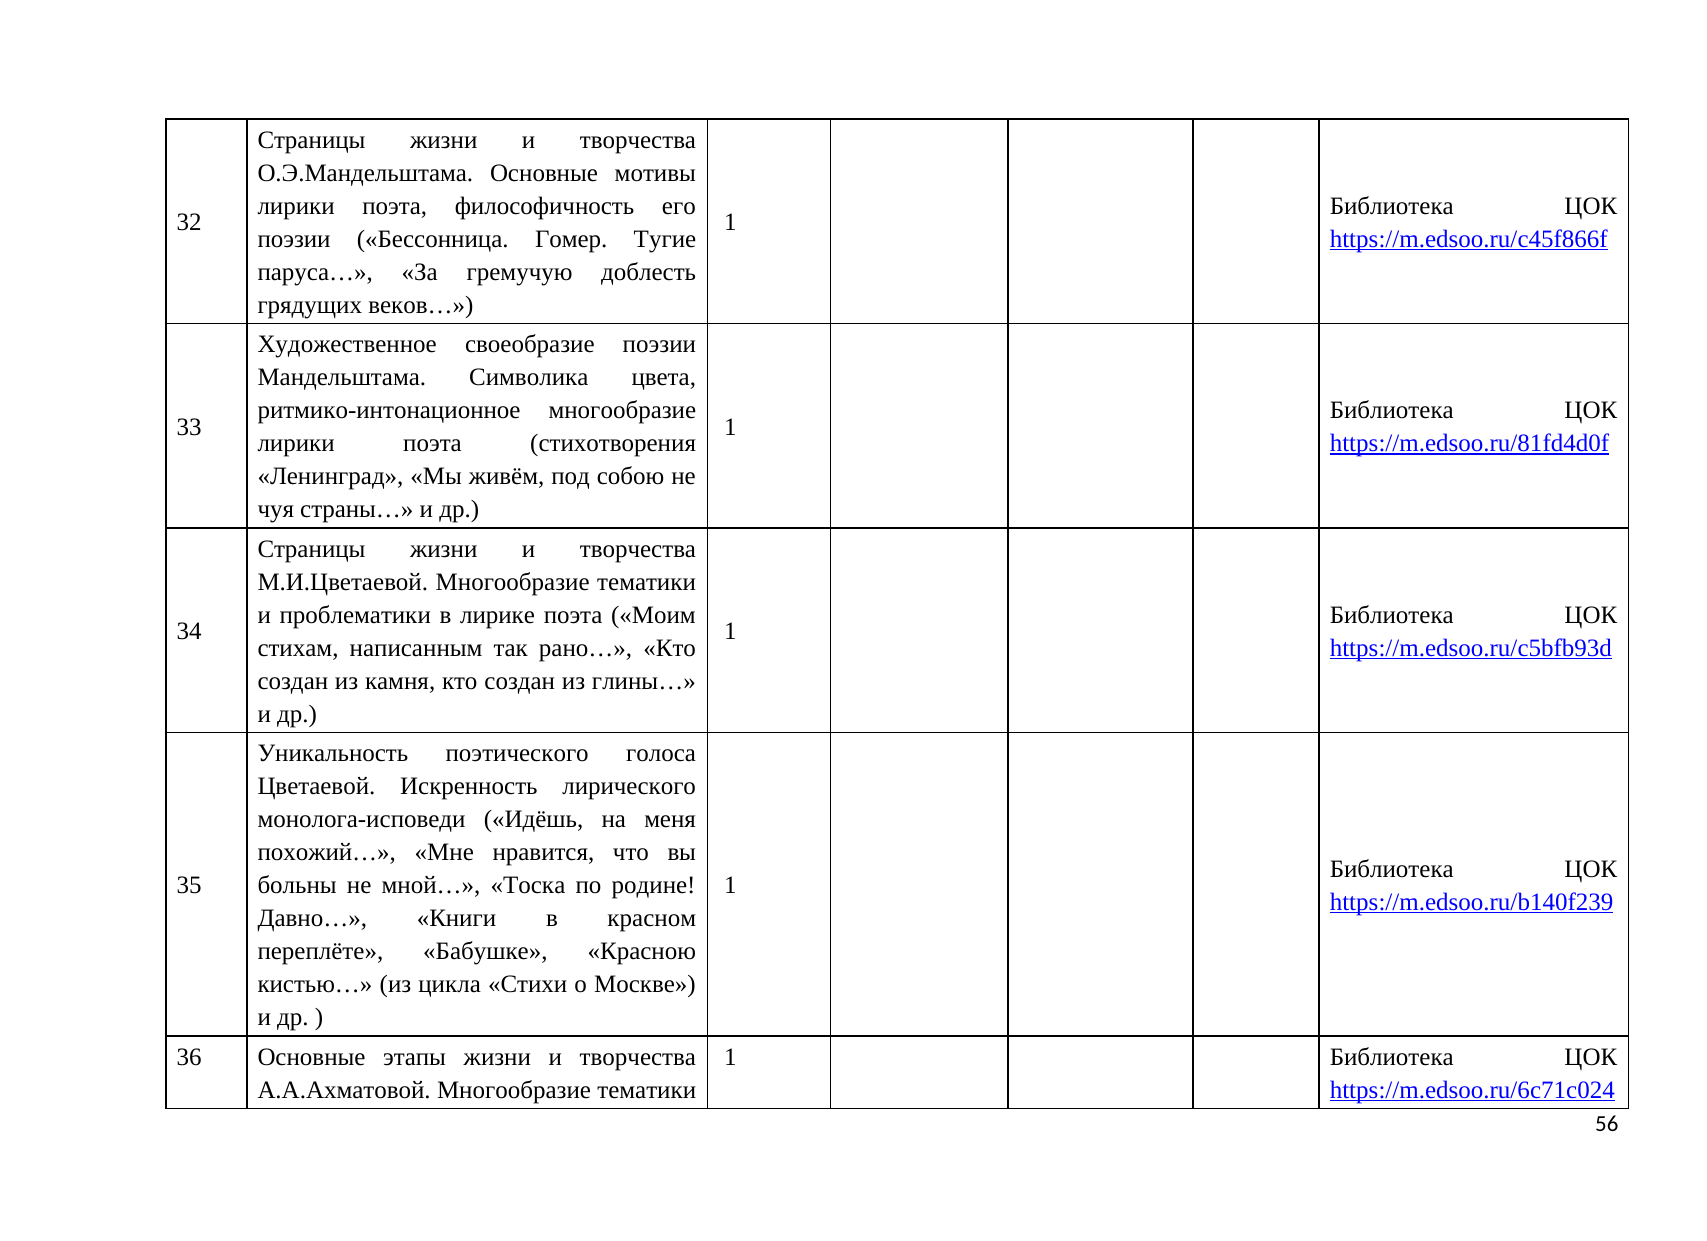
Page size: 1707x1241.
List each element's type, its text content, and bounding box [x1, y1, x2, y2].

table_cell Страницы жизни и творчества О.Э.Мандельштама. Основные мотивы лирики поэта, философичность его поэзии («Бессонница. Гомер. Тугие паруса…», «За гремучую доблесть грядущих веков…») [248, 120, 707, 323]
table_cell [1194, 529, 1318, 732]
table_cell 34 [167, 529, 246, 732]
table_cell 32 [167, 120, 246, 323]
table_cell 1 [708, 733, 830, 1035]
table_cell [1194, 733, 1318, 1035]
table_cell [1009, 120, 1192, 323]
table_cell Художественное своеобразие поэзии Мандельштама. Символика цвета, ритмико-интонационное многообразие лирики поэта (стихотворения «Ленинград», «Мы живём, под собою не чуя страны…» и др.) [248, 324, 707, 527]
table_cell [1009, 1037, 1192, 1107]
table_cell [248, 1037, 707, 1107]
table_cell 1 [708, 120, 830, 323]
table_cell [1194, 1037, 1318, 1107]
table_cell [831, 1037, 1007, 1107]
table_cell Библиотека ЦОК https://m.edsoo.ru/81fd4d0f [1320, 324, 1628, 527]
table_cell [1009, 733, 1192, 1035]
table_cell 33 [167, 324, 246, 527]
table_cell [1009, 324, 1192, 527]
table_cell [831, 529, 1007, 732]
table_cell 35 [167, 733, 246, 1035]
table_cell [1320, 1037, 1628, 1107]
table_cell [1194, 324, 1318, 527]
table_cell Страницы жизни и творчества М.И.Цветаевой. Многообразие тематики и проблематики в лирике поэта («Моим стихам, написанным так рано…», «Кто создан из камня, кто создан из глины…» и др.) [248, 529, 707, 732]
table_cell [831, 120, 1007, 323]
table_cell 1 [708, 529, 830, 732]
table_cell 36 [167, 1037, 246, 1107]
table_cell 1 [708, 1037, 830, 1107]
table_cell [1194, 120, 1318, 323]
table_cell [831, 324, 1007, 527]
table_cell [1009, 529, 1192, 732]
table_cell 1 [708, 324, 830, 527]
table_cell [831, 733, 1007, 1035]
table_cell Библиотека ЦОК https://m.edsoo.ru/c5bfb93d [1320, 529, 1628, 732]
table_cell Уникальность поэтического голоса Цветаевой. Искренность лирического монолога-исповеди («Идёшь, на меня похожий…», «Мне нравится, что вы больны не мной…», «Тоска по родине! Давно…», «Книги в красном переплёте», «Бабушке», «Красною кистью…» (из цикла «Стихи о Москве») и др. ) [248, 733, 707, 1035]
table_cell Библиотека ЦОК https://m.edsoo.ru/b140f239 [1320, 733, 1628, 1035]
table_cell Библиотека ЦОК https://m.edsoo.ru/c45f866f [1320, 120, 1628, 323]
